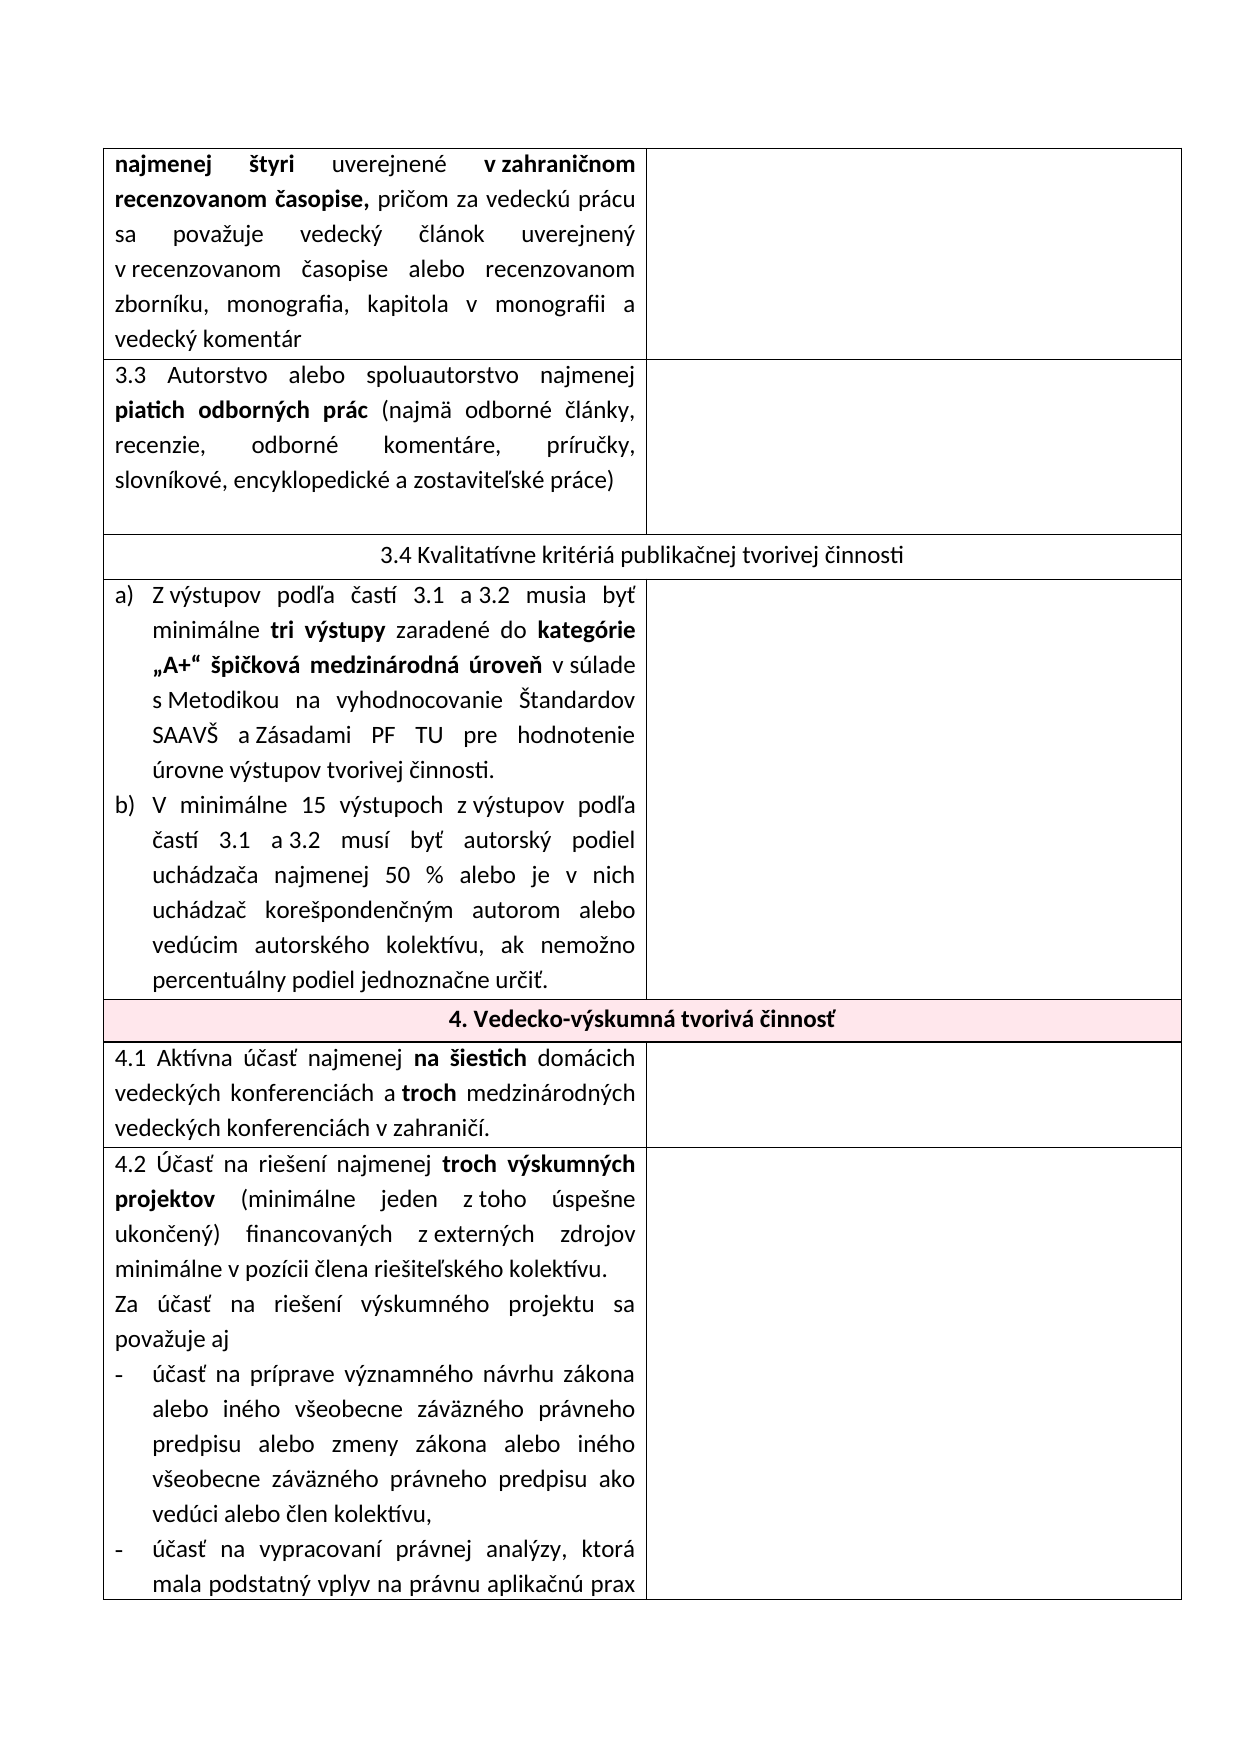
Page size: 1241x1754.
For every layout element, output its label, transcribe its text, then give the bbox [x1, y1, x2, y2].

table_cell [647, 149, 1181, 358]
table_cell [647, 360, 1181, 534]
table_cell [104, 1148, 646, 1599]
table_cell [647, 1148, 1181, 1599]
table_cell 3.3 Autorstvo alebo spoluautorstvo najmenej piatich odborných prác (najmä odborné články, recenzie, odborné komentáre, príručky, slovníkové, encyklopedické a zostaviteľské práce) [104, 360, 646, 534]
table_cell Z výstupov podľa častí 3.1 a 3.2 musia byť minimálne tri výstupy zaradené do kategórie „A+“ špičková medzinárodná úroveň v súlade s Metodikou na vyhodnocovanie Štandardov SAAVŠ a Zásadami PF TU pre hodnotenie úrovne výstupov tvorivej činnosti. V minimálne 15 výstupoch z výstupov podľa častí 3.1 a 3.2 musí byť autorský podiel uchádzača najmenej 50 % alebo je v nich uchádzač korešpondenčným autorom alebo vedúcim autorského kolektívu, ak nemožno percentuálny podiel jednoznačne určiť. [104, 580, 646, 999]
table_cell 3.4 Kvalitatívne kritériá publikačnej tvorivej činnosti [104, 535, 1181, 578]
table_cell [647, 580, 1181, 999]
table_cell 4. Vedecko-výskumná tvorivá činnosť [104, 1000, 1181, 1041]
table_cell [647, 1043, 1181, 1147]
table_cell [104, 149, 646, 358]
table_cell 4.1 Aktívna účasť najmenej na šiestich domácich vedeckých konferenciách a troch medzinárodných vedeckých konferenciách v zahraničí. [104, 1043, 646, 1147]
